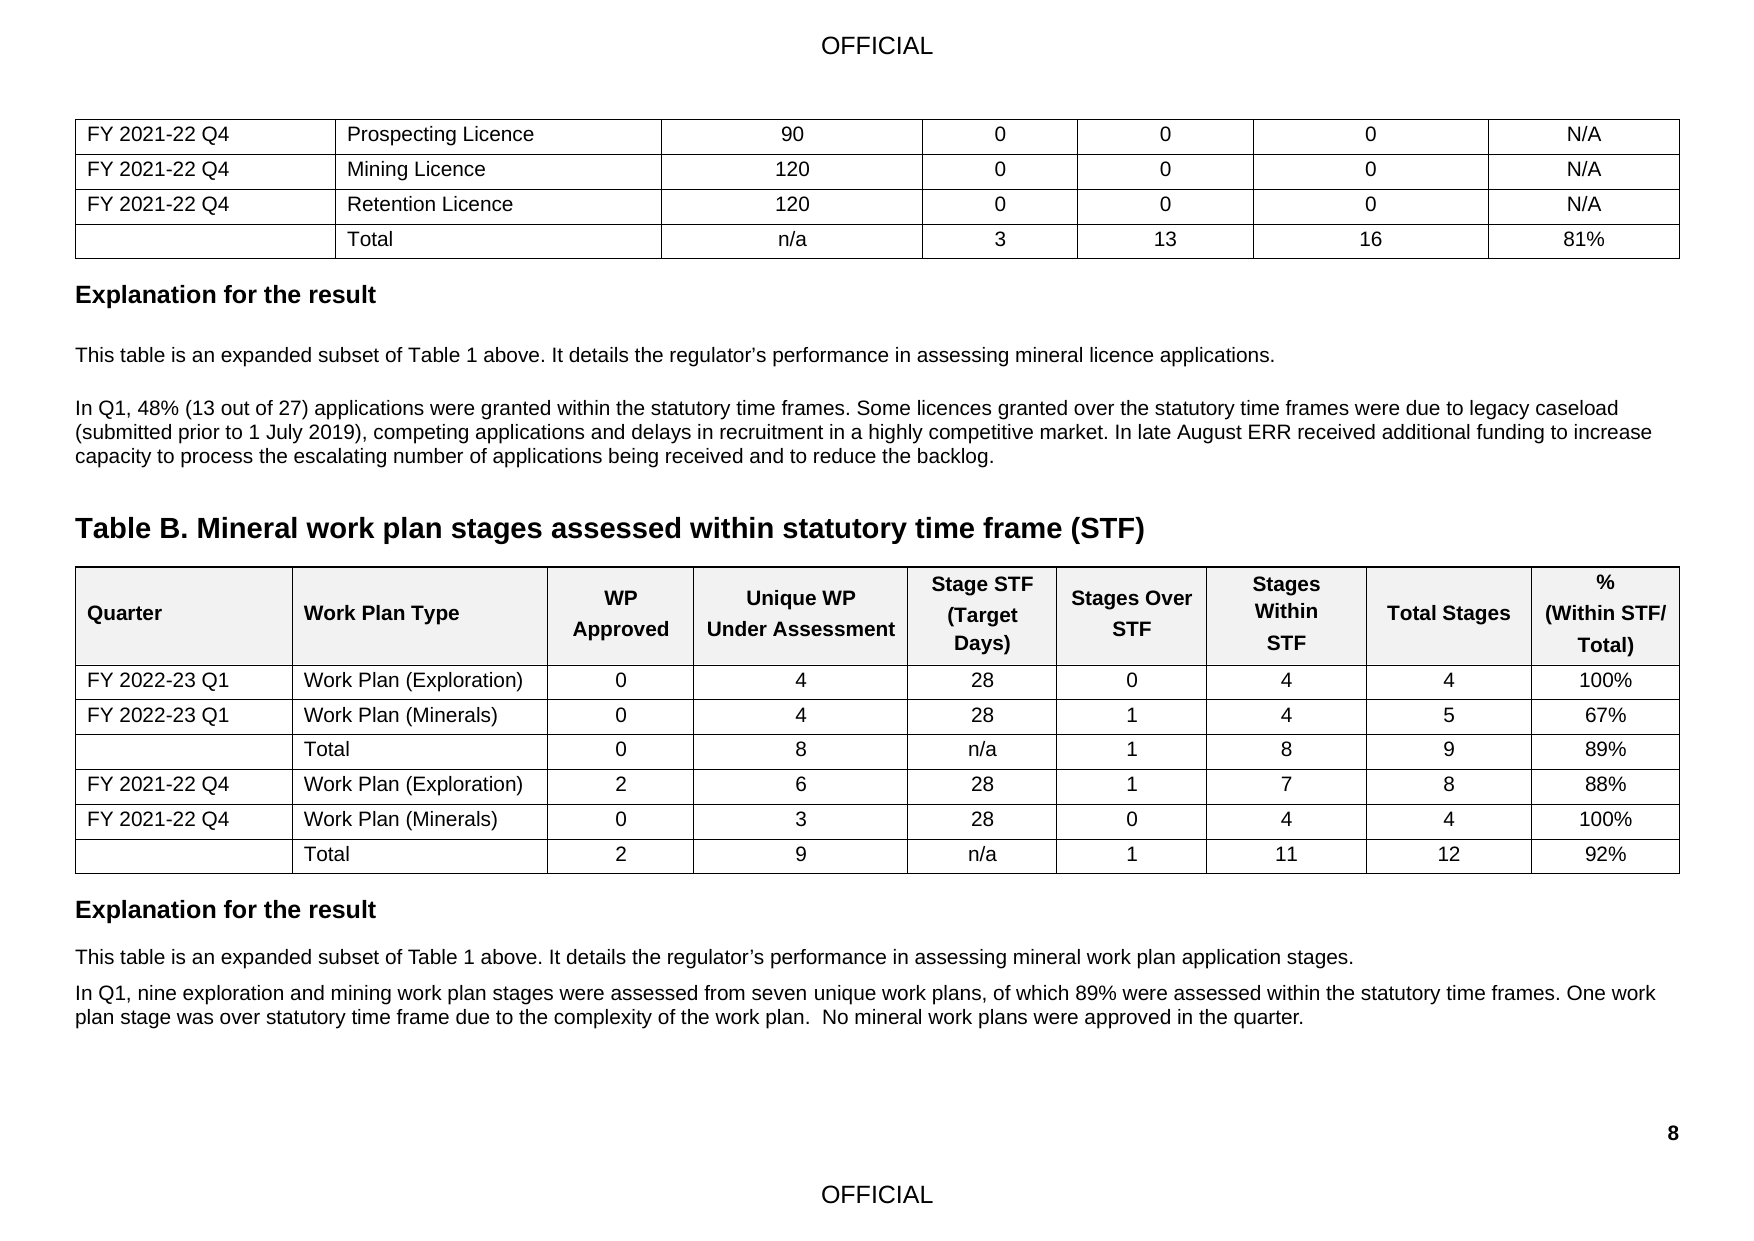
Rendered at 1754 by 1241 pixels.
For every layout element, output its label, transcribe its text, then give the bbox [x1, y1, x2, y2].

subtitle Explanation for the result [75, 280, 1679, 309]
table_header Quarter [76, 568, 292, 664]
table_cell 28 [908, 770, 1056, 804]
table_cell 4 [1207, 666, 1366, 699]
table_cell 0 [923, 120, 1077, 154]
table_cell 120 [662, 190, 922, 223]
table_header Stage STF (Target Days) [908, 568, 1056, 664]
table_cell 1 [1057, 770, 1206, 804]
table_cell [76, 840, 292, 873]
table_cell Work Plan (Exploration) [293, 770, 547, 804]
table_cell 1 [1057, 735, 1206, 769]
text In Q1, 48% (13 out of 27) applications were granted within the statutory time frames. Some licences granted over the statutory time frames were due to legacy caseload (submitted prior to 1 July 2019), competing applications and delays in recruitment in a highly competitive market. In late August ERR received additional funding to increase capacity to process the escalating number of applications being received and to reduce the backlog. [75, 396, 1679, 467]
table_cell 0 [1078, 190, 1253, 223]
table_cell 28 [908, 805, 1056, 838]
table_cell 0 [548, 805, 693, 838]
table_cell 0 [1057, 666, 1206, 699]
table_cell 0 [1254, 120, 1488, 154]
table_cell FY 2022-23 Q1 [76, 666, 292, 699]
table_cell Work Plan (Minerals) [293, 805, 547, 838]
table_cell 28 [908, 666, 1056, 699]
table_cell 3 [923, 225, 1077, 258]
table_cell Total [336, 225, 661, 258]
table_cell 1 [1057, 700, 1206, 734]
table_cell 0 [1057, 805, 1206, 838]
table_cell 4 [1207, 805, 1366, 838]
table_cell 2 [548, 770, 693, 804]
table_cell FY 2021-22 Q4 [76, 770, 292, 804]
subtitle Table B. Mineral work plan stages assessed within statutory time frame (STF) [75, 511, 1679, 545]
table_header Total Stages [1367, 568, 1531, 664]
table_cell N/A [1489, 120, 1679, 154]
table_header Stages Within STF [1207, 568, 1366, 664]
table_cell Mining Licence [336, 155, 661, 189]
table_cell FY 2021-22 Q4 [76, 190, 335, 223]
text This table is an expanded subset of Table 1 above. It details the regulator’s performance in assessing mineral licence applications. [75, 342, 1679, 366]
table_cell Total [293, 840, 547, 873]
table_header Work Plan Type [293, 568, 547, 664]
text In Q1, nine exploration and mining work plan stages were assessed from seven unique work plans, of which 89% were assessed within the statutory time frames. One work plan stage was over statutory time frame due to the complexity of the work plan. No mineral work plans were approved in the quarter. [75, 981, 1679, 1029]
table_cell 1 [1057, 840, 1206, 873]
table_cell 4 [1367, 666, 1531, 699]
table_cell FY 2021-22 Q4 [76, 120, 335, 154]
table_cell 88% [1532, 770, 1679, 804]
table_cell 11 [1207, 840, 1366, 873]
table_cell 28 [908, 700, 1056, 734]
table_cell 81% [1489, 225, 1679, 258]
table_cell n/a [908, 735, 1056, 769]
table_cell [76, 735, 292, 769]
table_cell Total [293, 735, 547, 769]
table_cell Prospecting Licence [336, 120, 661, 154]
table_header Unique WP Under Assessment [694, 568, 907, 664]
table_cell 0 [923, 190, 1077, 223]
table_cell n/a [662, 225, 922, 258]
table_cell Work Plan (Minerals) [293, 700, 547, 734]
text This table is an expanded subset of Table 1 above. It details the regulator’s performance in assessing mineral work plan application stages. [75, 945, 1679, 969]
table_cell 12 [1367, 840, 1531, 873]
table_cell 4 [694, 700, 907, 734]
table_cell 9 [694, 840, 907, 873]
table_cell [76, 225, 335, 258]
table_cell 7 [1207, 770, 1366, 804]
table_cell 0 [1254, 190, 1488, 223]
table_cell 89% [1532, 735, 1679, 769]
table_cell 90 [662, 120, 922, 154]
table_cell 2 [548, 840, 693, 873]
table_cell n/a [908, 840, 1056, 873]
table_cell 4 [694, 666, 907, 699]
table_cell 100% [1532, 805, 1679, 838]
table_cell 8 [1207, 735, 1366, 769]
table_cell 0 [548, 735, 693, 769]
table_cell 100% [1532, 666, 1679, 699]
subtitle Explanation for the result [75, 895, 1679, 924]
table_cell 0 [1078, 120, 1253, 154]
table_cell 4 [1367, 805, 1531, 838]
table_header WP Approved [548, 568, 693, 664]
table_cell 0 [1078, 155, 1253, 189]
table_cell 67% [1532, 700, 1679, 734]
table_cell 6 [694, 770, 907, 804]
table_cell 8 [1367, 770, 1531, 804]
table_cell 4 [1207, 700, 1366, 734]
table_cell FY 2021-22 Q4 [76, 805, 292, 838]
table_cell 120 [662, 155, 922, 189]
table_cell 8 [694, 735, 907, 769]
table_cell 0 [923, 155, 1077, 189]
table_cell FY 2022-23 Q1 [76, 700, 292, 734]
table_cell 16 [1254, 225, 1488, 258]
table_cell N/A [1489, 155, 1679, 189]
table_cell 13 [1078, 225, 1253, 258]
table_cell 0 [1254, 155, 1488, 189]
table_cell 92% [1532, 840, 1679, 873]
table_header % (Within STF/ Total) [1532, 568, 1679, 664]
table_cell 3 [694, 805, 907, 838]
table_cell Work Plan (Exploration) [293, 666, 547, 699]
table_cell Retention Licence [336, 190, 661, 223]
table_cell 9 [1367, 735, 1531, 769]
table_header Stages Over STF [1057, 568, 1206, 664]
table_cell 5 [1367, 700, 1531, 734]
table_cell 0 [548, 666, 693, 699]
table_cell 0 [548, 700, 693, 734]
table_cell FY 2021-22 Q4 [76, 155, 335, 189]
table_cell N/A [1489, 190, 1679, 223]
